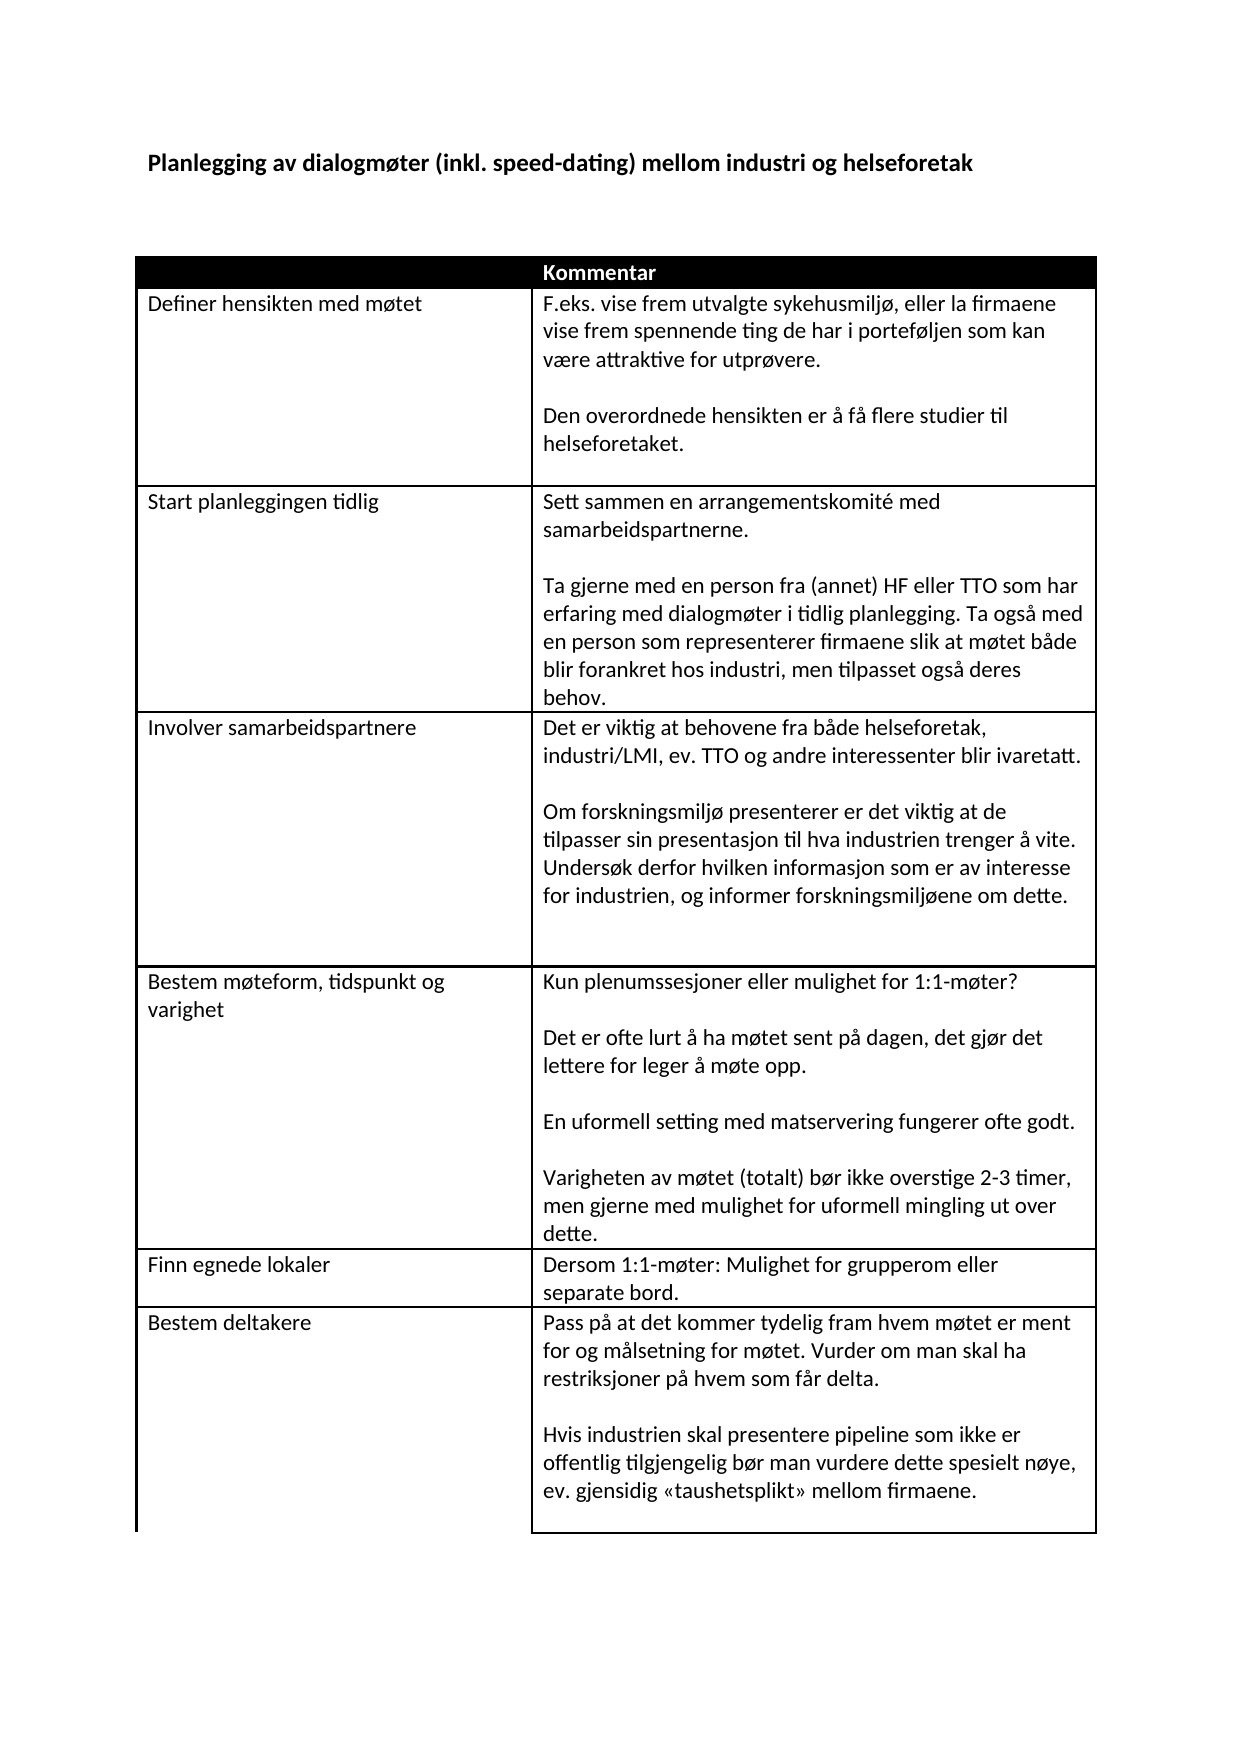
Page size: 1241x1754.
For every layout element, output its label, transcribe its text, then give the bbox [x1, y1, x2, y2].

table_cell Det er viktig at behovene fra både helseforetak, industri/LMI, ev. TTO og andre interessenter blir ivaretatt. Om forskningsmiljø presenterer er det viktig at de tilpasser sin presentasjon til hva industrien trenger å vite. Undersøk derfor hvilken informasjon som er av interesse for industrien, og informer forskningsmiljøene om dette. [533, 713, 1095, 965]
text Planlegging av dialogmøter (inkl. speed-dating) mellom industri og helseforetak [148, 148, 1093, 178]
table_cell Definer hensikten med møtet [138, 289, 531, 485]
table_cell F.eks. vise frem utvalgte sykehusmiljø, eller la firmaene vise frem spennende ting de har i porteføljen som kan være attraktive for utprøvere. Den overordnede hensikten er å få flere studier til helseforetaket. [533, 289, 1095, 485]
table_header [138, 259, 531, 287]
table_cell Kun plenumssesjoner eller mulighet for 1:1-møter? Det er ofte lurt å ha møtet sent på dagen, det gjør det lettere for leger å møte opp. En uformell setting med matservering fungerer ofte godt. Varigheten av møtet (totalt) bør ikke overstige 2-3 timer, men gjerne med mulighet for uformell mingling ut over dette. [533, 968, 1095, 1248]
table_cell Dersom 1:1-møter: Mulighet for grupperom eller separate bord. [533, 1250, 1095, 1306]
table_header Kommentar [533, 259, 1095, 287]
table_cell Bestem deltakere [138, 1308, 531, 1532]
table_cell Bestem møteform, tidspunkt og varighet [138, 968, 531, 1248]
table_cell Finn egnede lokaler [138, 1250, 531, 1306]
table_cell Start planleggingen tidlig [138, 487, 531, 711]
table_cell Pass på at det kommer tydelig fram hvem møtet er ment for og målsetning for møtet. Vurder om man skal ha restriksjoner på hvem som får delta. Hvis industrien skal presentere pipeline som ikke er offentlig tilgjengelig bør man vurdere dette spesielt nøye, ev. gjensidig «taushetsplikt» mellom firmaene. [533, 1308, 1095, 1532]
table_cell Involver samarbeidspartnere [138, 713, 531, 965]
table_cell Sett sammen en arrangementskomité med samarbeidspartnerne. Ta gjerne med en person fra (annet) HF eller TTO som har erfaring med dialogmøter i tidlig planlegging. Ta også med en person som representerer firmaene slik at møtet både blir forankret hos industri, men tilpasset også deres behov. [533, 487, 1095, 711]
